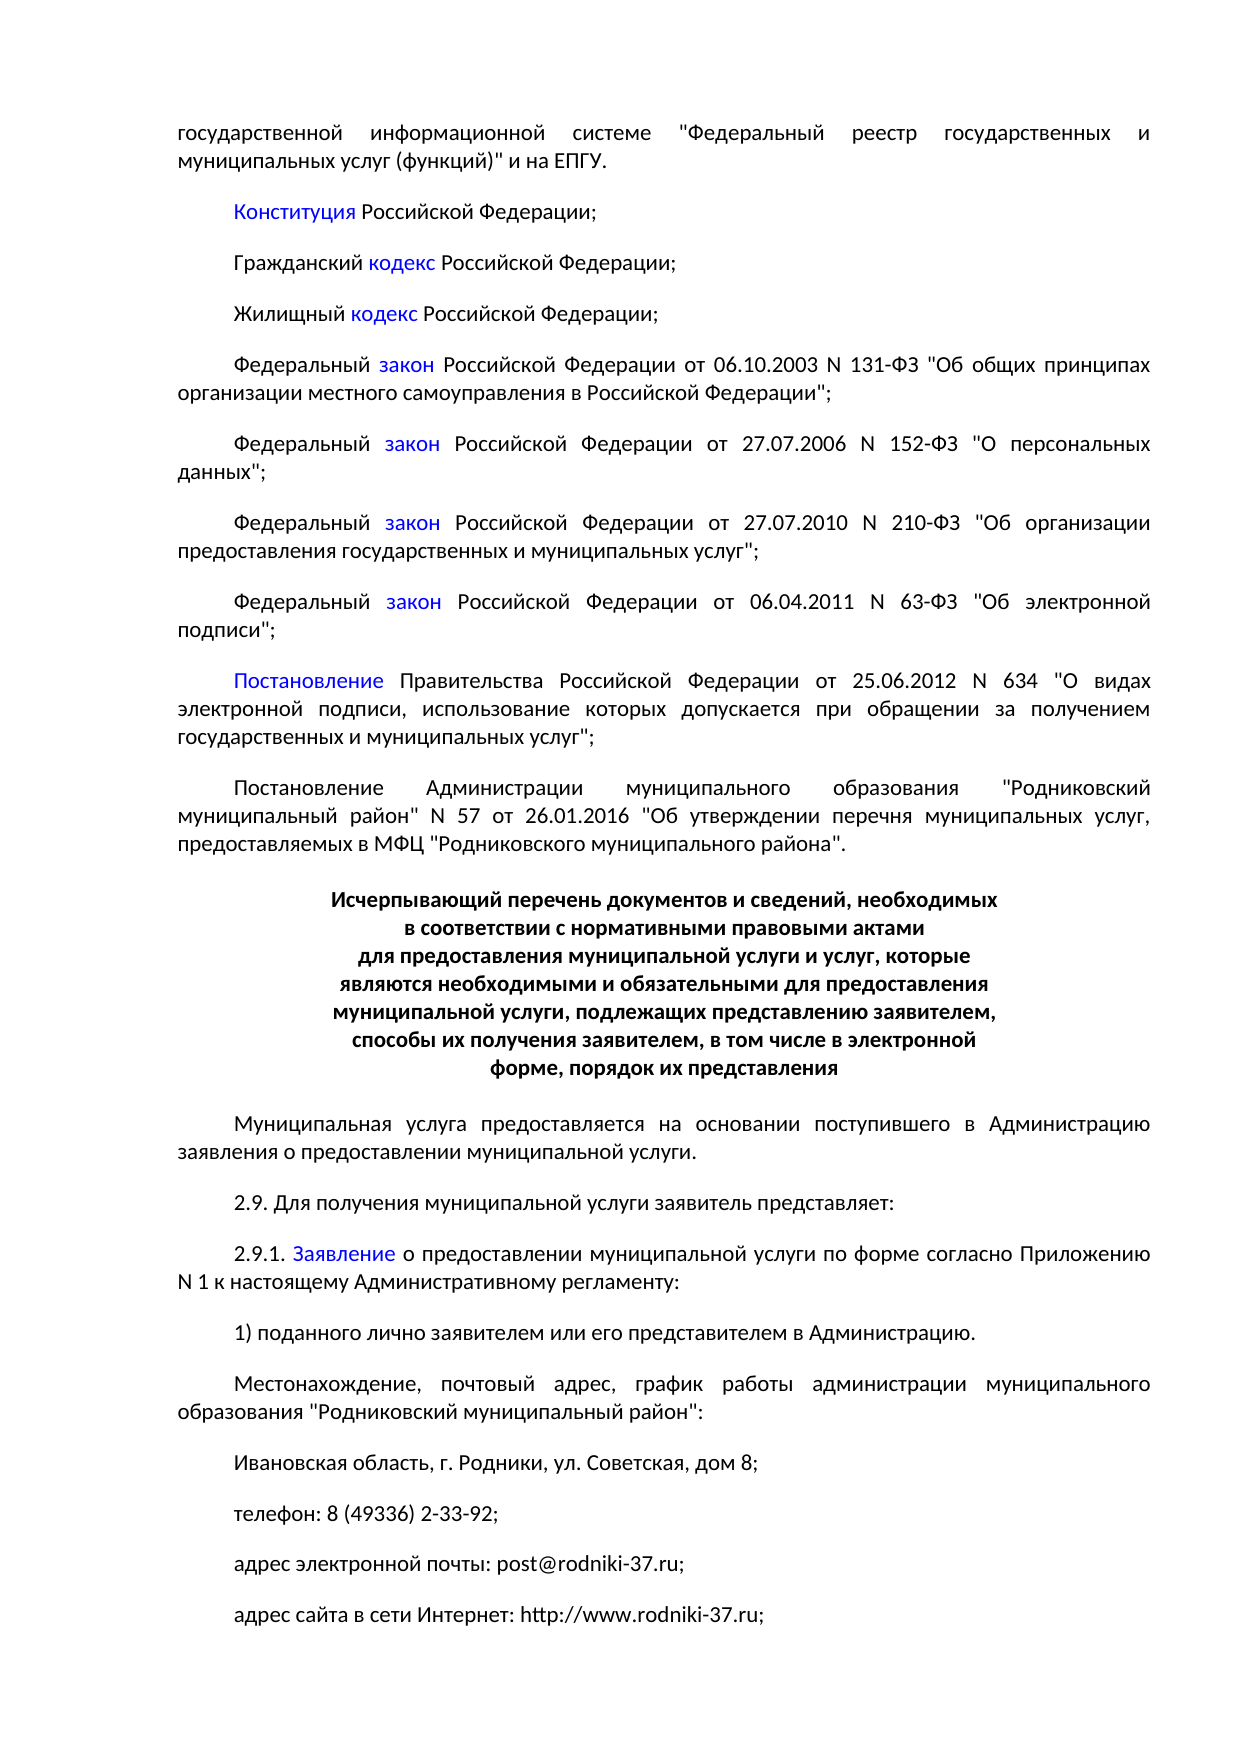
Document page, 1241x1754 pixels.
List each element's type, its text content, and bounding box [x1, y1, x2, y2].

title являются необходимыми и обязательными для предоставления [177, 969, 1152, 997]
text Федеральный закон Российской Федерации от 27.07.2006 N 152-ФЗ "О персональных данных"; [177, 429, 1152, 485]
text телефон: 8 (49336) 2-33-92; [177, 1499, 1152, 1527]
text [177, 118, 1152, 174]
text Постановление Правительства Российской Федерации от 25.06.2012 N 634 "О видах электронной подписи, использование которых допускается при обращении за получением государственных и муниципальных услуг"; [177, 666, 1152, 750]
title форме, порядок их представления [177, 1053, 1152, 1081]
title Исчерпывающий перечень документов и сведений, необходимых [177, 885, 1152, 913]
title способы их получения заявителем, в том числе в электронной [177, 1025, 1152, 1053]
text 2.9. Для получения муниципальной услуги заявитель представляет: [177, 1188, 1152, 1216]
text адрес сайта в сети Интернет: http://www.rodniki-37.ru; [177, 1601, 1152, 1628]
text Федеральный закон Российской Федерации от 27.07.2010 N 210-ФЗ "Об организации предоставления государственных и муниципальных услуг"; [177, 508, 1152, 564]
title для предоставления муниципальной услуги и услуг, которые [177, 941, 1152, 969]
title муниципальной услуги, подлежащих представлению заявителем, [177, 997, 1152, 1025]
text 1) поданного лично заявителем или его представителем в Администрацию. [177, 1318, 1152, 1346]
text Жилищный кодекс Российской Федерации; [177, 299, 1152, 327]
text Муниципальная услуга предоставляется на основании поступившего в Администрацию заявления о предоставлении муниципальной услуги. [177, 1109, 1152, 1165]
text Конституция Российской Федерации; [177, 197, 1152, 225]
text 2.9.1. Заявление о предоставлении муниципальной услуги по форме согласно Приложению N 1 к настоящему Административному регламенту: [177, 1239, 1152, 1295]
text Федеральный закон Российской Федерации от 06.04.2011 N 63-ФЗ "Об электронной подписи"; [177, 587, 1152, 643]
text адрес электронной почты: post@rodniki-37.ru; [177, 1549, 1152, 1578]
text Ивановская область, г. Родники, ул. Советская, дом 8; [177, 1448, 1152, 1476]
text Федеральный закон Российской Федерации от 06.10.2003 N 131-ФЗ "Об общих принципах организации местного самоуправления в Российской Федерации"; [177, 350, 1152, 406]
text Гражданский кодекс Российской Федерации; [177, 248, 1152, 276]
text Местонахождение, почтовый адрес, график работы администрации муниципального образования "Родниковский муниципальный район": [177, 1369, 1152, 1425]
title в соответствии с нормативными правовыми актами [177, 913, 1152, 941]
text Постановление Администрации муниципального образования "Родниковский муниципальный район" N 57 от 26.01.2016 "Об утверждении перечня муниципальных услуг, предоставляемых в МФЦ "Родниковского муниципального района". [177, 773, 1152, 857]
